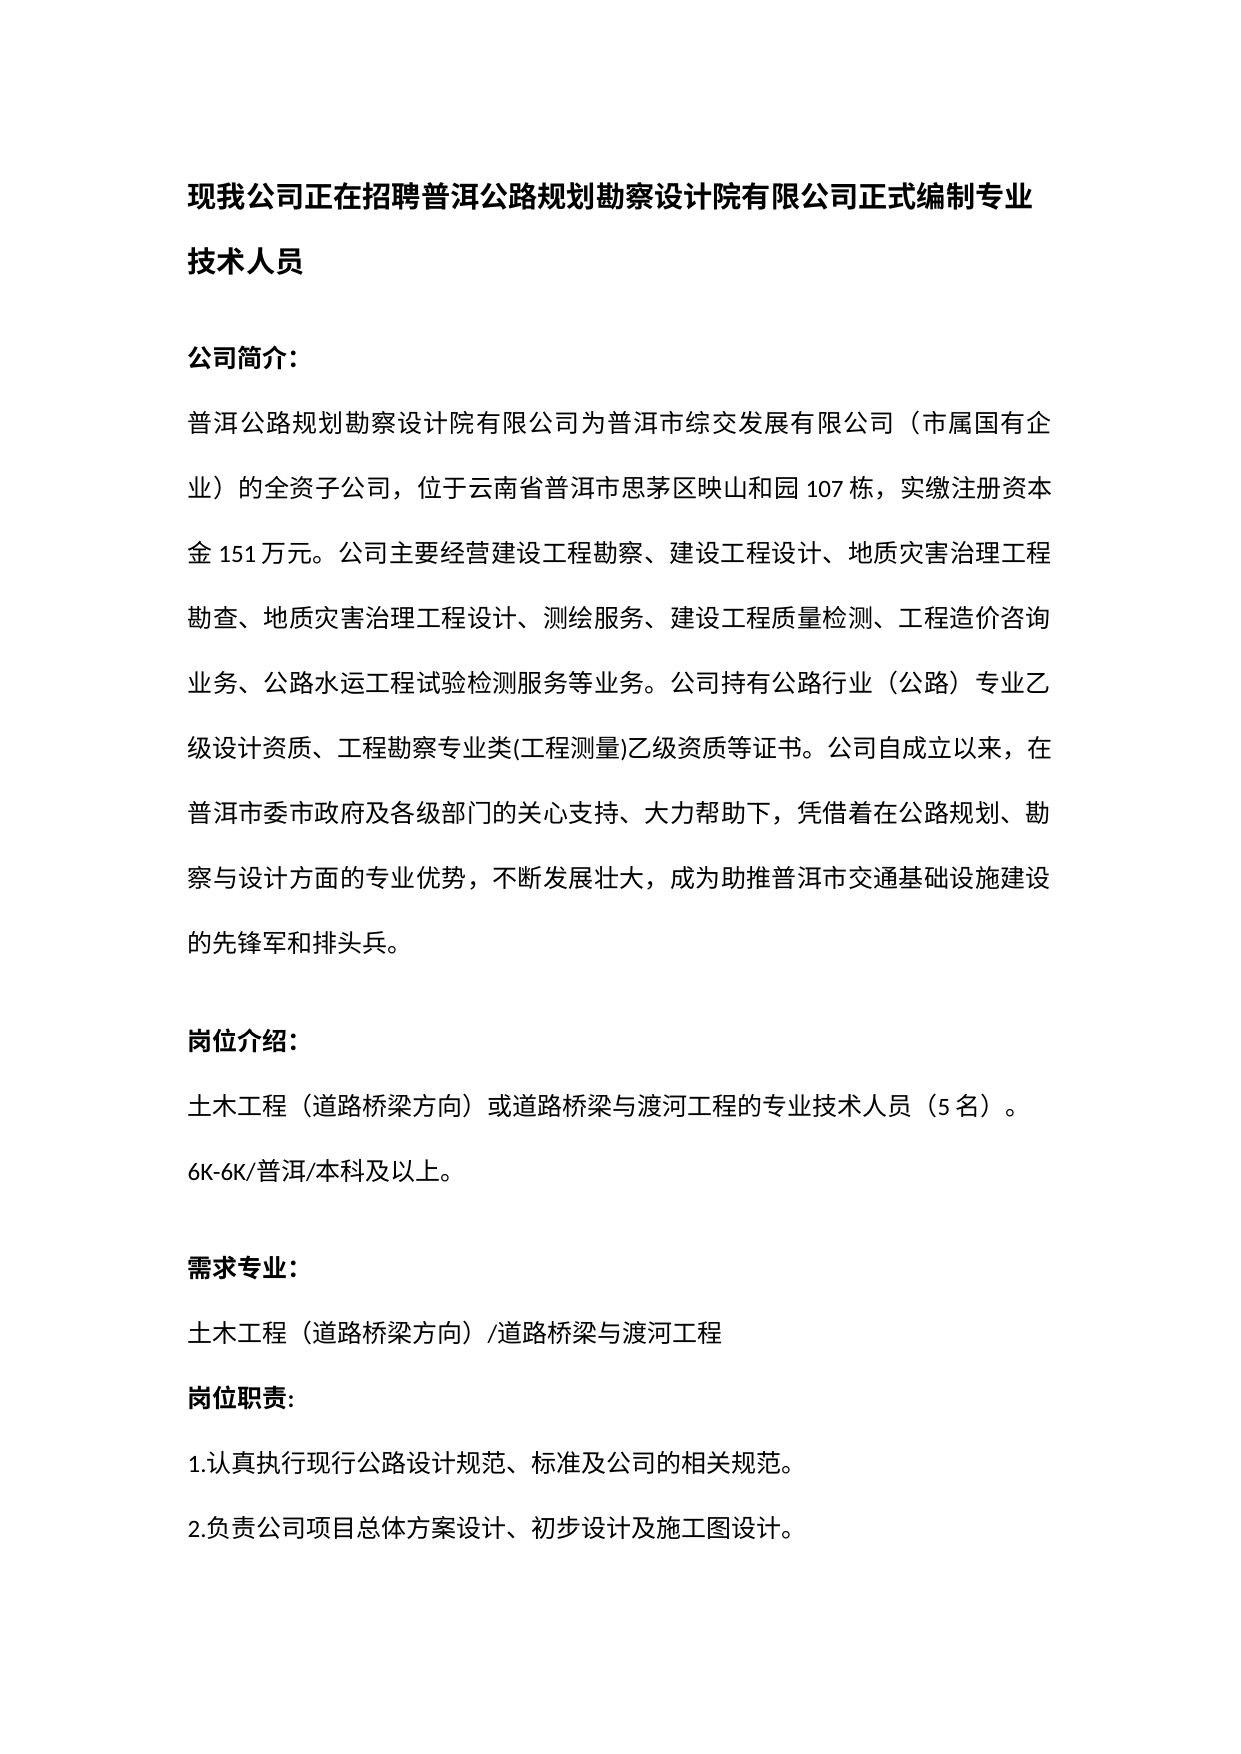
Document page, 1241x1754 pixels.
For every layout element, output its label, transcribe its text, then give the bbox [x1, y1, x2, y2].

text 2.负责公司项目总体方案设计、初步设计及施工图设计。 [187, 1494, 1053, 1559]
text 需求专业： [187, 1234, 1053, 1299]
text 土木工程（道路桥梁方向）/道路桥梁与渡河工程 [187, 1299, 1053, 1364]
text 1.认真执行现行公路设计规范、标准及公司的相关规范。 [187, 1429, 1053, 1494]
text 普洱公路规划勘察设计院有限公司为普洱市综交发展有限公司（市属国有企业）的全资子公司，位于云南省普洱市思茅区映山和园107栋，实缴注册资本金151万元。公司主要经营建设工程勘察、建设工程设计、地质灾害治理工程勘查、地质灾害治理工程设计、测绘服务、建设工程质量检测、工程造价咨询业务、公路水运工程试验检测服务等业务。公司持有公路行业（公路）专业乙级设计资质、工程勘察专业类(工程测量)乙级资质等证书。公司自成立以来，在普洱市委市政府及各级部门的关心支持、大力帮助下，凭借着在公路规划、勘察与设计方面的专业优势，不断发展壮大，成为助推普洱市交通基础设施建设的先锋军和排头兵。 [187, 389, 1053, 974]
text 岗位职责: [187, 1364, 1053, 1429]
text 岗位介绍： [187, 1007, 1053, 1072]
text 公司简介： [187, 324, 1053, 389]
text 现我公司正在招聘普洱公路规划勘察设计院有限公司正式编制专业技术人员 [187, 162, 1053, 292]
text 土木工程（道路桥梁方向）或道路桥梁与渡河工程的专业技术人员（5名）。 [187, 1072, 1053, 1137]
text 6K-6K/普洱/本科及以上。 [187, 1137, 1053, 1202]
